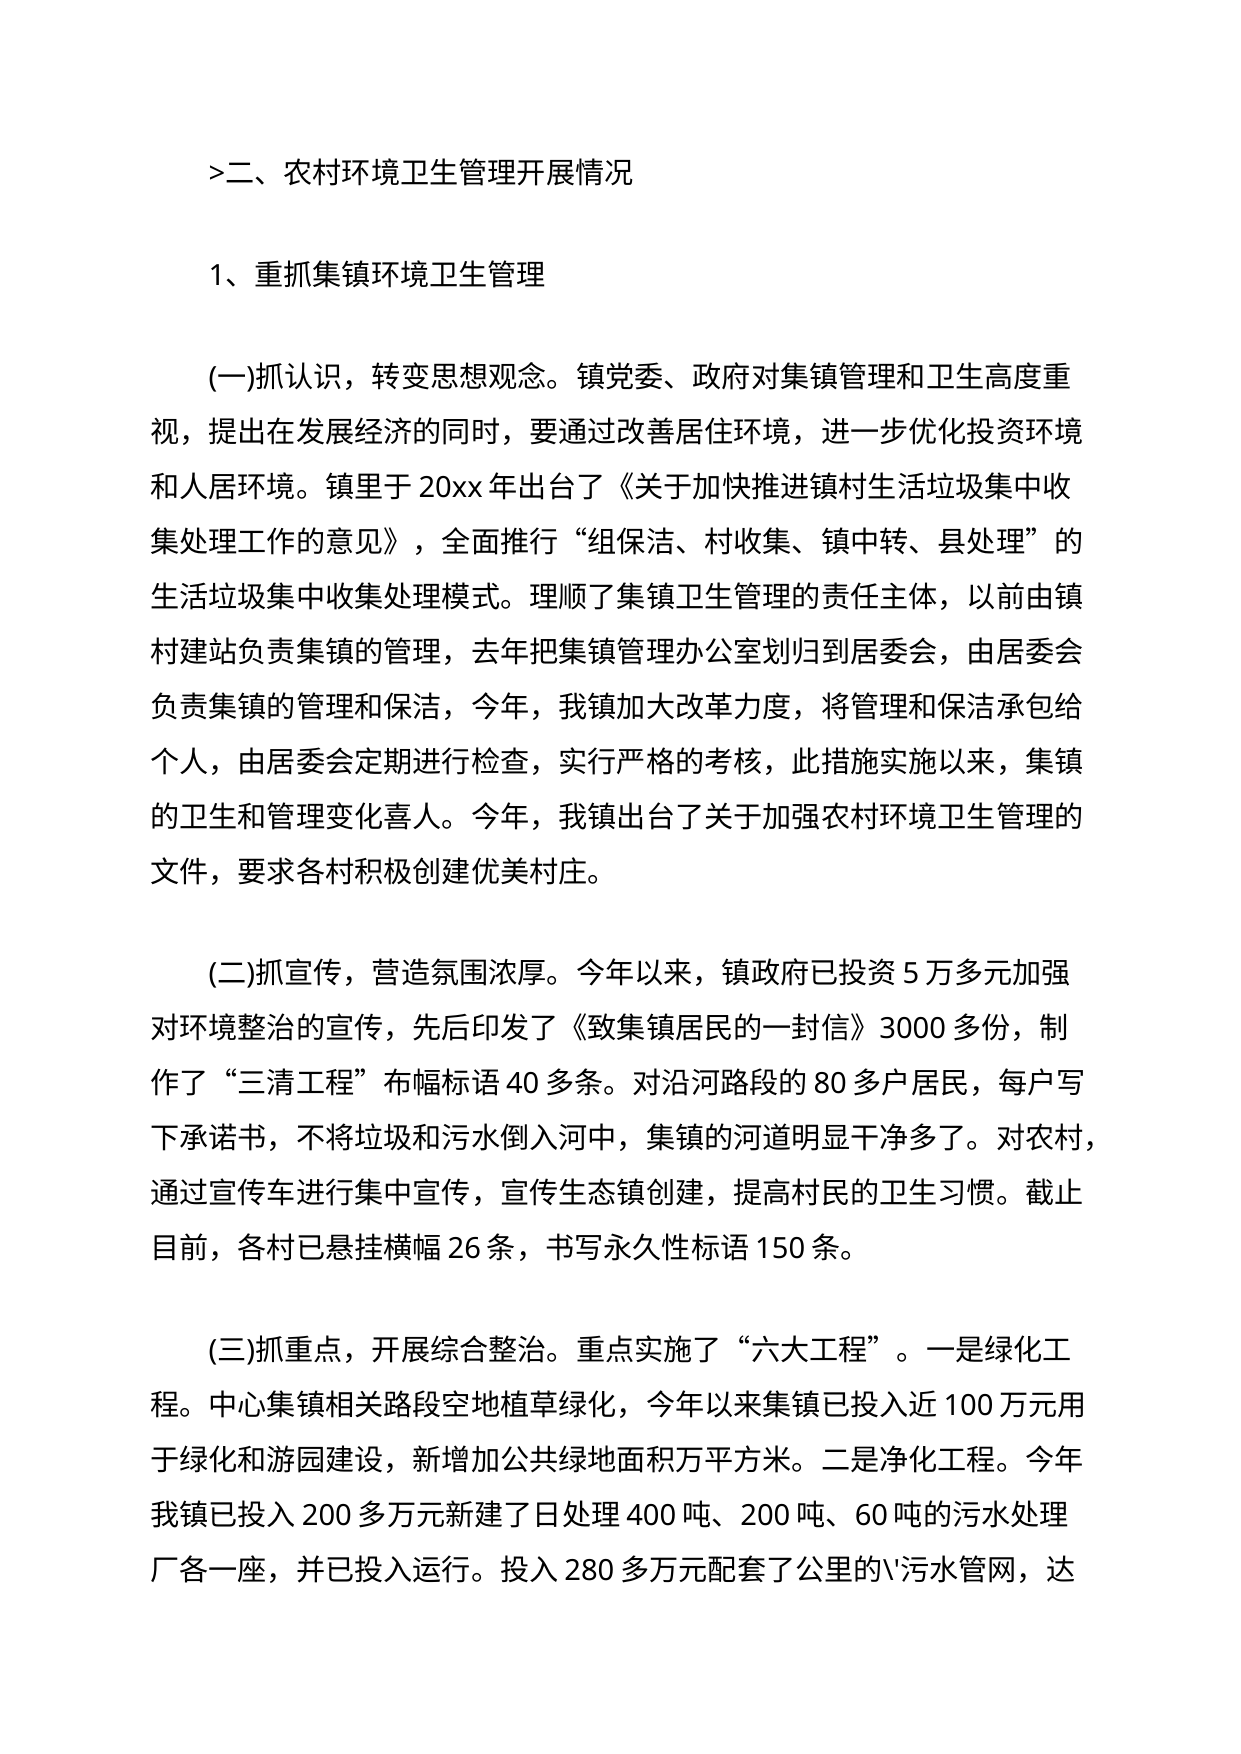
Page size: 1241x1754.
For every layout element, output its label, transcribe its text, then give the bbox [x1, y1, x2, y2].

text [150, 1327, 1090, 1589]
text 1、重抓集镇环境卫生管理 [150, 252, 1090, 294]
text (二)抓宣传，营造氛围浓厚。今年以来，镇政府已投资5万多元加强对环境整治的宣传，先后印发了《致集镇居民的一封信》3000多份，制作了“三清工程”布幅标语40多条。对沿河路段的80多户居民，每户写下承诺书，不将垃圾和污水倒入河中，集镇的河道明显干净多了。对农村，通过宣传车进行集中宣传，宣传生态镇创建，提高村民的卫生习惯。截止目前，各村已悬挂横幅26条，书写永久性标语150条。 [150, 950, 1090, 1267]
text >二、农村环境卫生管理开展情况 [150, 150, 1090, 192]
text (一)抓认识，转变思想观念。镇党委、政府对集镇管理和卫生高度重视，提出在发展经济的同时，要通过改善居住环境，进一步优化投资环境和人居环境。镇里于20xx年出台了《关于加快推进镇村生活垃圾集中收集处理工作的意见》，全面推行“组保洁、村收集、镇中转、县处理”的生活垃圾集中收集处理模式。理顺了集镇卫生管理的责任主体，以前由镇村建站负责集镇的管理，去年把集镇管理办公室划归到居委会，由居委会负责集镇的管理和保洁，今年，我镇加大改革力度，将管理和保洁承包给个人，由居委会定期进行检查，实行严格的考核，此措施实施以来，集镇的卫生和管理变化喜人。今年，我镇出台了关于加强农村环境卫生管理的文件，要求各村积极创建优美村庄。 [150, 354, 1090, 891]
